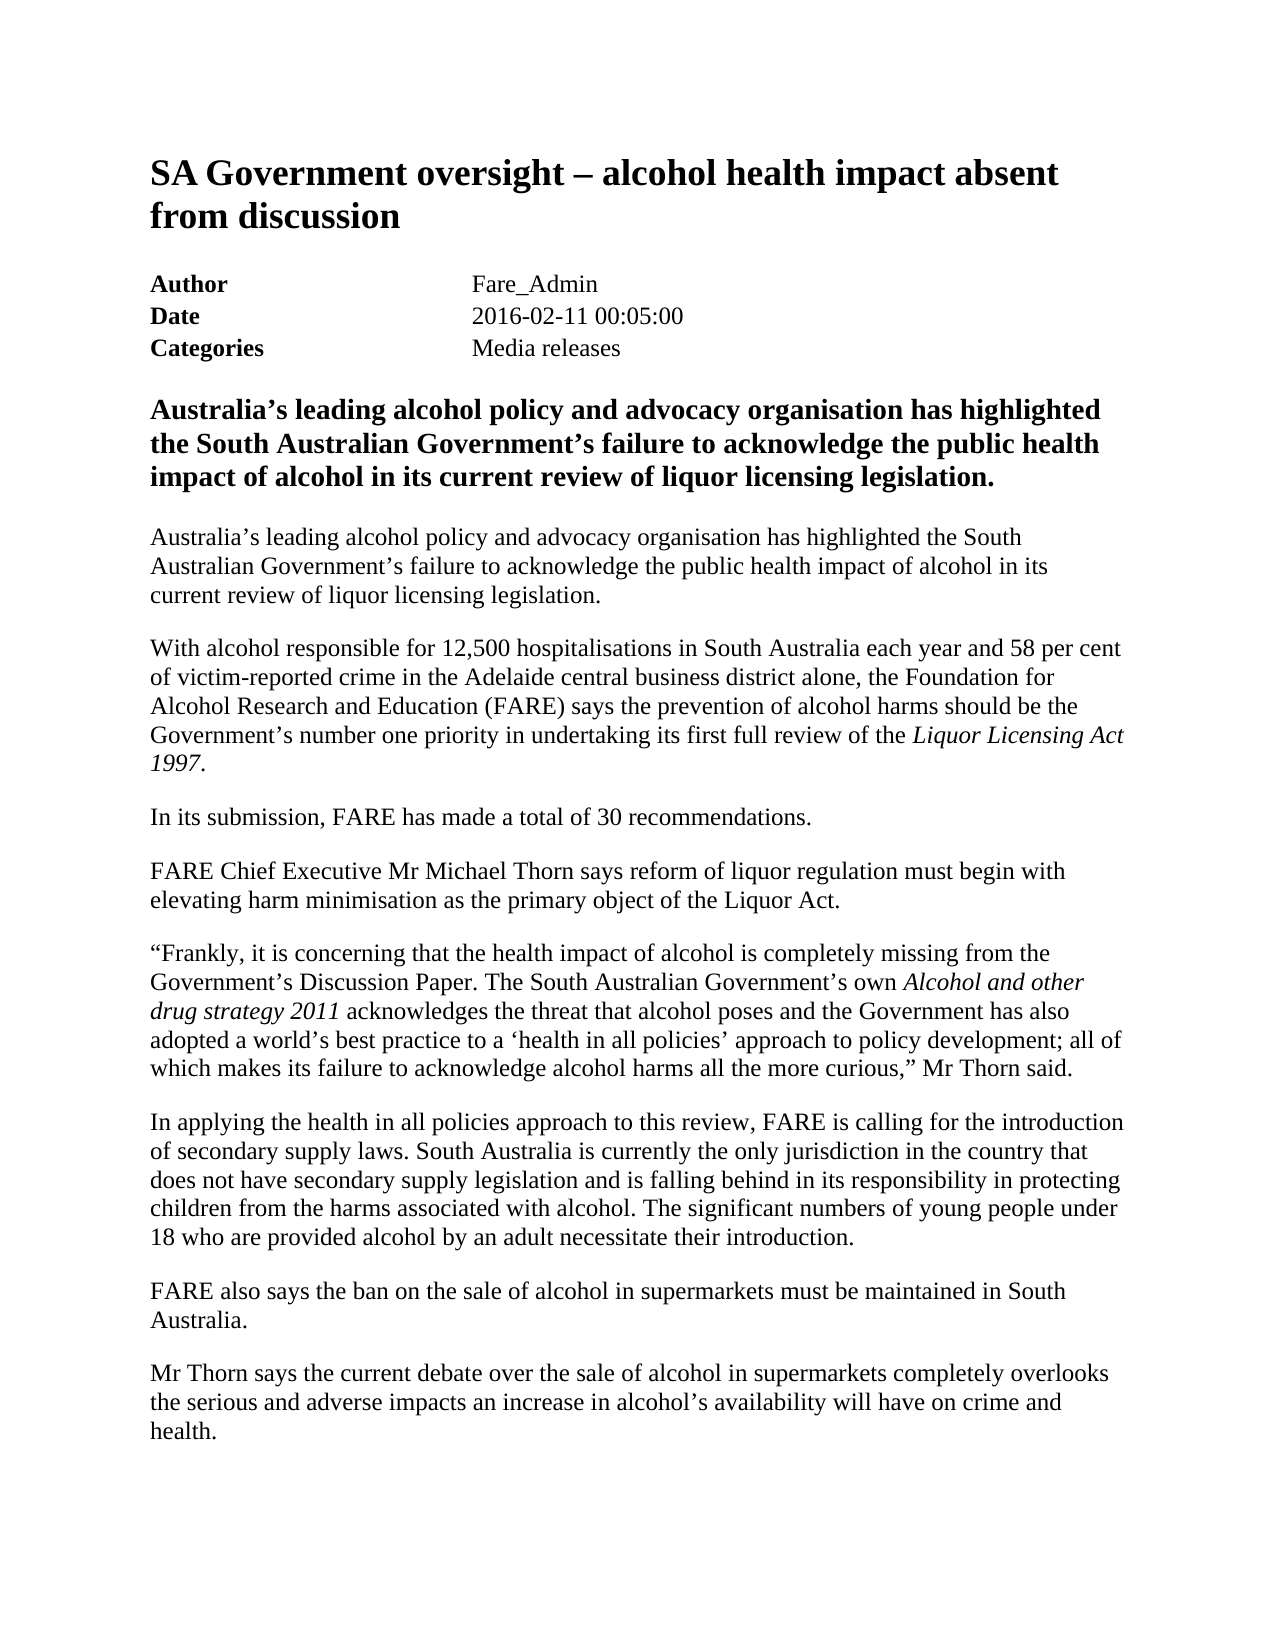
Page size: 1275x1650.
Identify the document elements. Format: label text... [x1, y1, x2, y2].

text With alcohol responsible for 12,500 hospitalisations in South Australia each year and 58 per cent of victim-reported crime in the Adelaide central business district alone, the Foundation for Alcohol Research and Education (FARE) says the prevention of alcohol harms should be the Government’s number one priority in undertaking its first full review of the Liquor Licensing Act 1997. [150, 633, 1125, 777]
table_header Author [149, 268, 470, 299]
table_header Fare_Admin [470, 268, 1123, 299]
table_cell 2016-02-11 00:05:00 [470, 299, 1123, 331]
table_cell Date [149, 299, 470, 331]
subtitle Australia’s leading alcohol policy and advocacy organisation has highlighted the South Australian Government’s failure to acknowledge the public health impact of alcohol in its current review of liquor licensing legislation. [150, 392, 1125, 493]
text FARE also says the ban on the sale of alcohol in supermarkets must be maintained in South Australia. [150, 1276, 1125, 1333]
subtitle SA Government oversight – alcohol health impact absent from discussion [150, 150, 1125, 236]
text Mr Thorn says the current debate over the sale of alcohol in supermarkets completely overlooks the serious and adverse impacts an increase in alcohol’s availability will have on crime and health. [150, 1358, 1125, 1445]
text “Frankly, it is concerning that the health impact of alcohol is completely missing from the Government’s Discussion Paper. The South Australian Government’s own Alcohol and other drug strategy 2011 acknowledges the threat that alcohol poses and the Government has also adopted a world’s best practice to a ‘health in all policies’ approach to policy development; all of which makes its failure to acknowledge alcohol harms all the more curious,” Mr Thorn said. [150, 938, 1125, 1082]
text FARE Chief Executive Mr Michael Thorn says reform of liquor regulation must begin with elevating harm minimisation as the primary object of the Liquor Act. [150, 856, 1125, 913]
table_cell Categories [149, 331, 470, 363]
text In its submission, FARE has made a total of 30 recommendations. [150, 802, 1125, 831]
table_cell Media releases [470, 331, 1123, 363]
text In applying the health in all policies approach to this review, FARE is calling for the introduction of secondary supply laws. South Australia is currently the only jurisdiction in the country that does not have secondary supply legislation and is falling behind in its responsibility in protecting children from the harms associated with alcohol. The significant numbers of young people under 18 who are provided alcohol by an adult necessitate their introduction. [150, 1107, 1125, 1251]
text Australia’s leading alcohol policy and advocacy organisation has highlighted the South Australian Government’s failure to acknowledge the public health impact of alcohol in its current review of liquor licensing legislation. [150, 522, 1125, 608]
